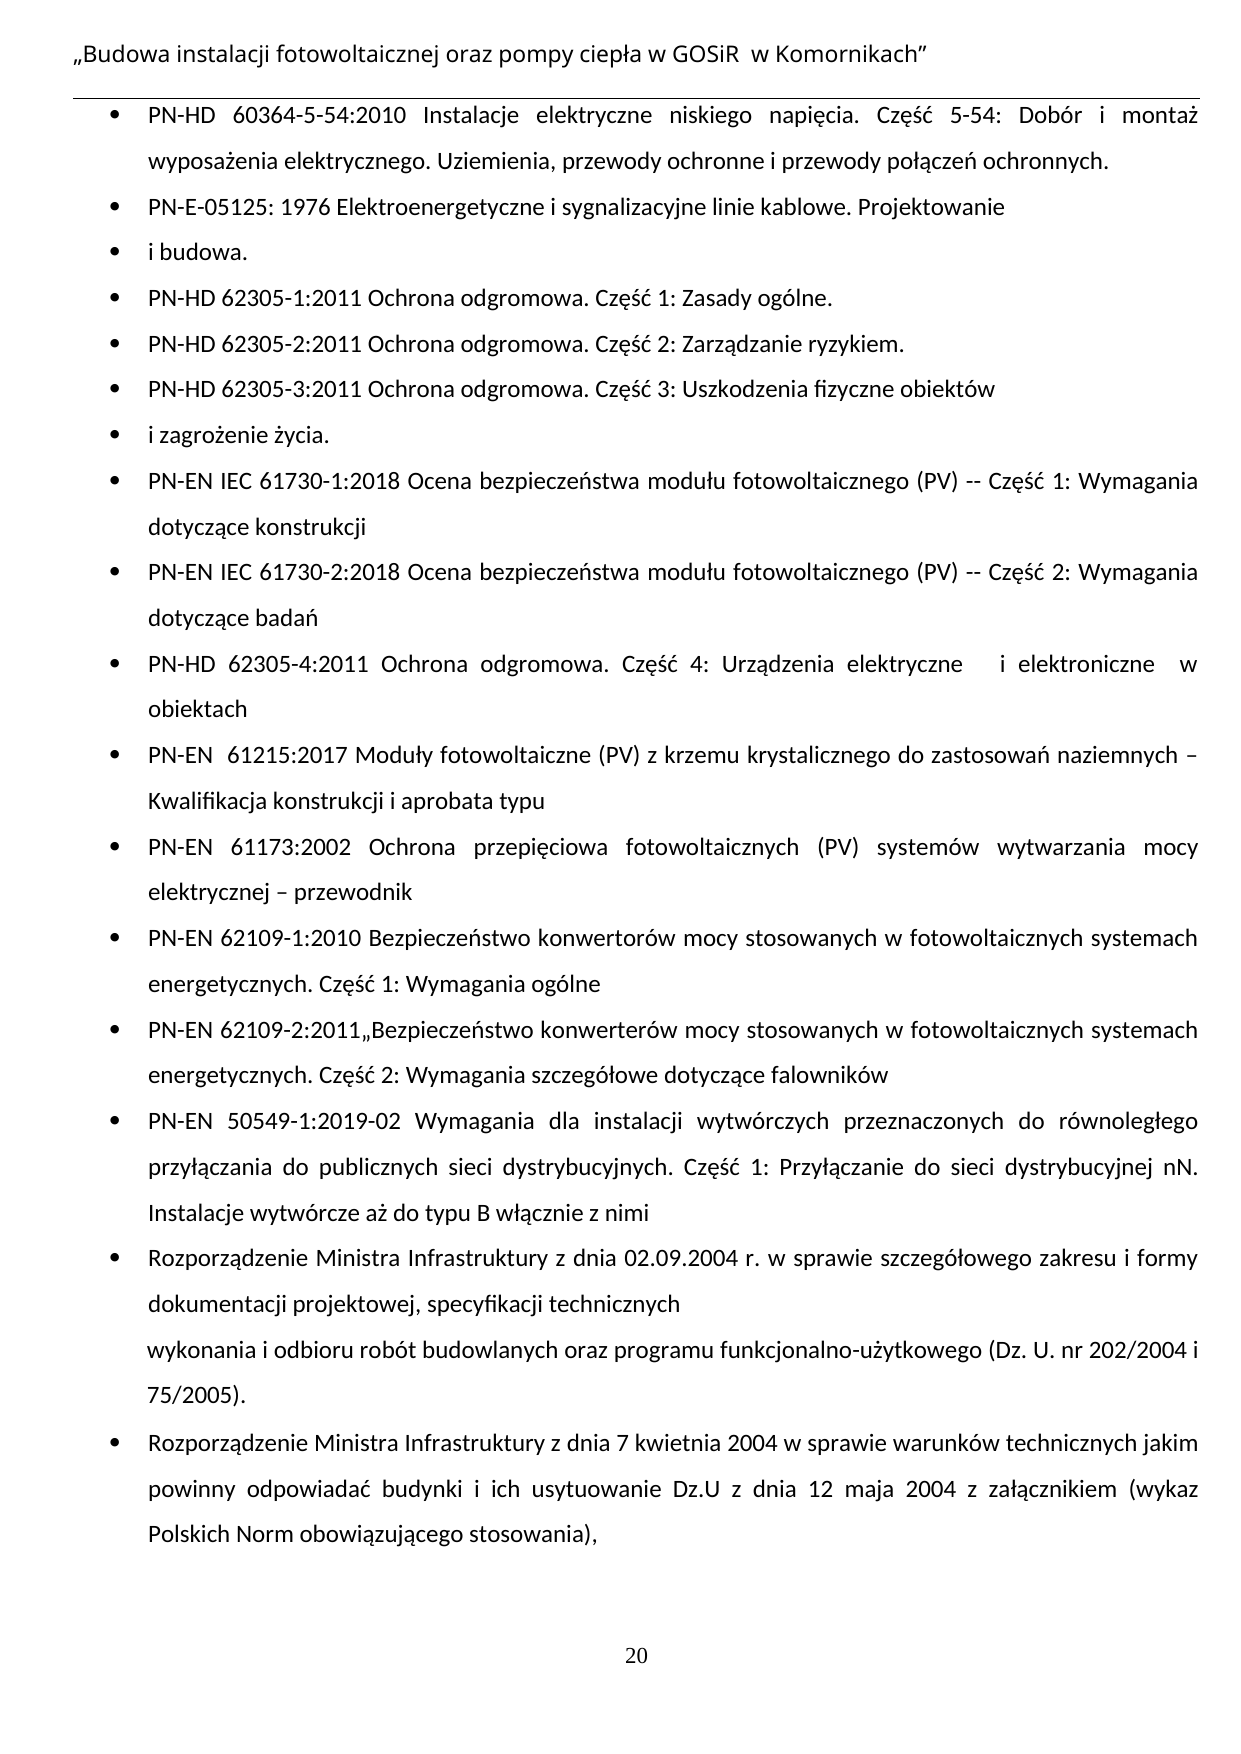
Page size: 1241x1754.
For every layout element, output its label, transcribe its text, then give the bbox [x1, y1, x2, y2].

list PN-EN 62109-2:2011„Bezpieczeństwo konwerterów mocy stosowanych w fotowoltaicznych systemach energetycznych. Część 2: Wymagania szczegółowe dotyczące falowników [110, 1014, 1200, 1090]
list PN-HD 62305-3:2011 Ochrona odgromowa. Część 3: Uszkodzenia fizyczne obiektów [110, 373, 1200, 404]
list Rozporządzenie Ministra Infrastruktury z dnia 02.09.2004 r. w sprawie szczegółowego zakresu i formy dokumentacji projektowej, specyfikacji technicznych [110, 1242, 1200, 1319]
list PN-HD 62305-2:2011 Ochrona odgromowa. Część 2: Zarządzanie ryzykiem. [110, 328, 1200, 358]
list PN-HD 62305-4:2011 Ochrona odgromowa. Część 4: Urządzenia elektryczne i elektroniczne w obiektach [110, 648, 1200, 724]
list PN-E-05125: 1976 Elektroenergetyczne i sygnalizacyjne linie kablowe. Projektowanie [110, 191, 1200, 221]
list Rozporządzenie Ministra Infrastruktury z dnia 7 kwietnia 2004 w sprawie warunków technicznych jakim powinny odpowiadać budynki i ich usytuowanie Dz.U z dnia 12 maja 2004 z załącznikiem (wykaz Polskich Norm obowiązującego stosowania), [110, 1427, 1200, 1549]
list PN-EN 50549-1:2019-02 Wymagania dla instalacji wytwórczych przeznaczonych do równoległego przyłączania do publicznych sieci dystrybucyjnych. Część 1: Przyłączanie do sieci dystrybucyjnej nN. Instalacje wytwórcze aż do typu B włącznie z nimi [110, 1105, 1200, 1227]
list PN-EN 62109-1:2010 Bezpieczeństwo konwertorów mocy stosowanych w fotowoltaicznych systemach energetycznych. Część 1: Wymagania ogólne [110, 922, 1200, 998]
text wykonania i odbioru robót budowlanych oraz programu funkcjonalno-użytkowego (Dz. U. nr 202/2004 i 75/2005). [147, 1334, 1200, 1410]
list PN-HD 62305-1:2011 Ochrona odgromowa. Część 1: Zasady ogólne. [110, 282, 1200, 313]
list PN-EN IEC 61730-2:2018 Ocena bezpieczeństwa modułu fotowoltaicznego (PV) -- Część 2: Wymagania dotyczące badań [110, 556, 1200, 633]
list PN-HD 60364-5-54:2010 Instalacje elektryczne niskiego napięcia. Część 5-54: Dobór i montaż wyposażenia elektrycznego. Uziemienia, przewody ochronne i przewody połączeń ochronnych. [110, 99, 1200, 175]
list PN-EN 61215:2017 Moduły fotowoltaiczne (PV) z krzemu krystalicznego do zastosowań naziemnych – Kwalifikacja konstrukcji i aprobata typu [110, 739, 1200, 816]
list i budowa. [110, 236, 1200, 267]
list i zagrożenie życia. [110, 419, 1200, 450]
list PN-EN IEC 61730-1:2018 Ocena bezpieczeństwa modułu fotowoltaicznego (PV) -- Część 1: Wymagania dotyczące konstrukcji [110, 465, 1200, 541]
list PN-EN 61173:2002 Ochrona przepięciowa fotowoltaicznych (PV) systemów wytwarzania mocy elektrycznej – przewodnik [110, 831, 1200, 907]
